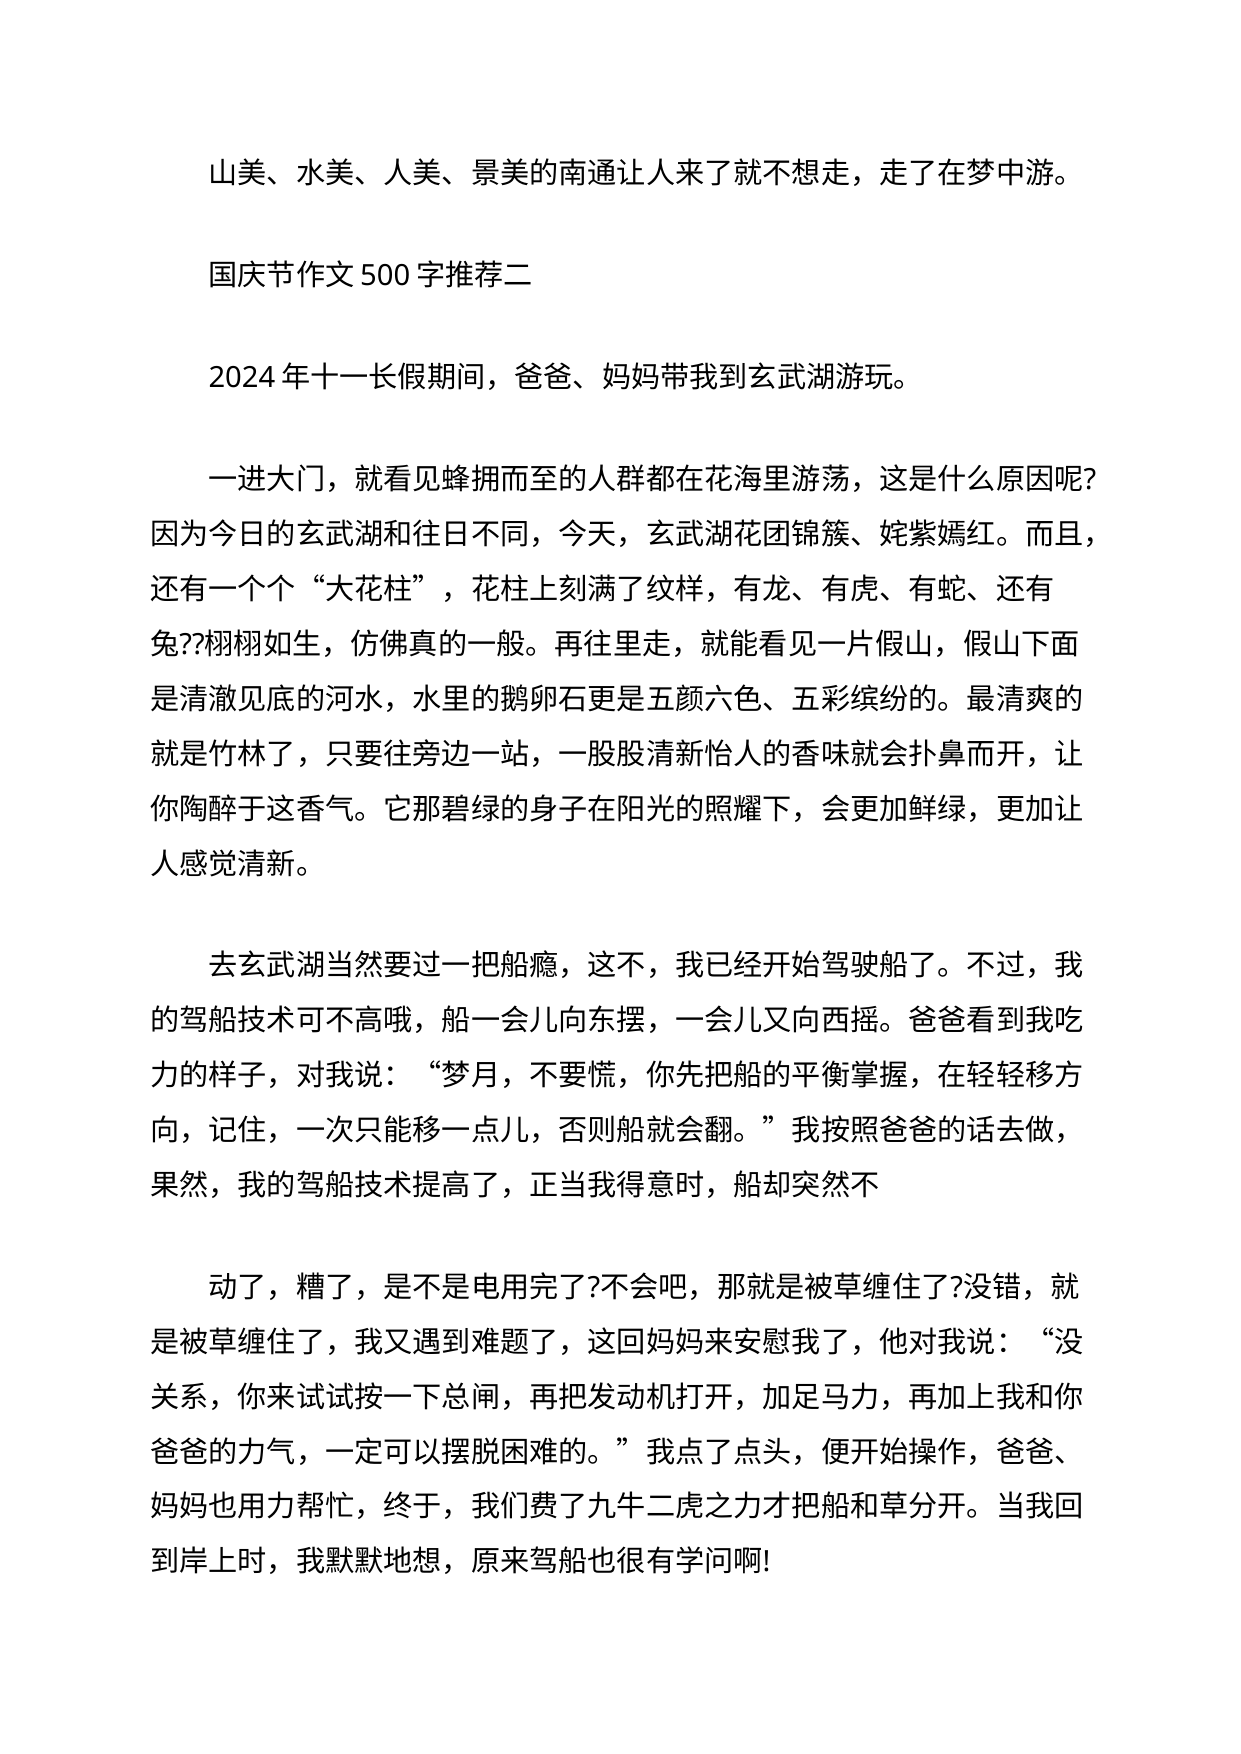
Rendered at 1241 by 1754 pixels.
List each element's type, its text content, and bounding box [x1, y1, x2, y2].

text 山美、水美、人美、景美的南通让人来了就不想走，走了在梦中游。 [150, 150, 1090, 192]
text 国庆节作文500字推荐二 [150, 252, 1090, 294]
text 2024年十一长假期间，爸爸、妈妈带我到玄武湖游玩。 [150, 354, 1090, 396]
text 去玄武湖当然要过一把船瘾，这不，我已经开始驾驶船了。不过，我的驾船技术可不高哦，船一会儿向东摆，一会儿又向西摇。爸爸看到我吃力的样子，对我说：“梦月，不要慌，你先把船的平衡掌握，在轻轻移方向，记住，一次只能移一点儿，否则船就会翻。”我按照爸爸的话去做，果然，我的驾船技术提高了，正当我得意时，船却突然不 [150, 942, 1090, 1204]
text 动了，糟了，是不是电用完了?不会吧，那就是被草缠住了?没错，就是被草缠住了，我又遇到难题了，这回妈妈来安慰我了，他对我说：“没关系，你来试试按一下总闸，再把发动机打开，加足马力，再加上我和你爸爸的力气，一定可以摆脱困难的。”我点了点头，便开始操作，爸爸、妈妈也用力帮忙，终于，我们费了九牛二虎之力才把船和草分开。当我回到岸上时，我默默地想，原来驾船也很有学问啊! [150, 1263, 1090, 1580]
text 一进大门，就看见蜂拥而至的人群都在花海里游荡，这是什么原因呢?因为今日的玄武湖和往日不同，今天，玄武湖花团锦簇、姹紫嫣红。而且，还有一个个“大花柱”，花柱上刻满了纹样，有龙、有虎、有蛇、还有兔??栩栩如生，仿佛真的一般。再往里走，就能看见一片假山，假山下面是清澈见底的河水，水里的鹅卵石更是五颜六色、五彩缤纷的。最清爽的就是竹林了，只要往旁边一站，一股股清新怡人的香味就会扑鼻而开，让你陶醉于这香气。它那碧绿的身子在阳光的照耀下，会更加鲜绿，更加让人感觉清新。 [150, 456, 1090, 882]
